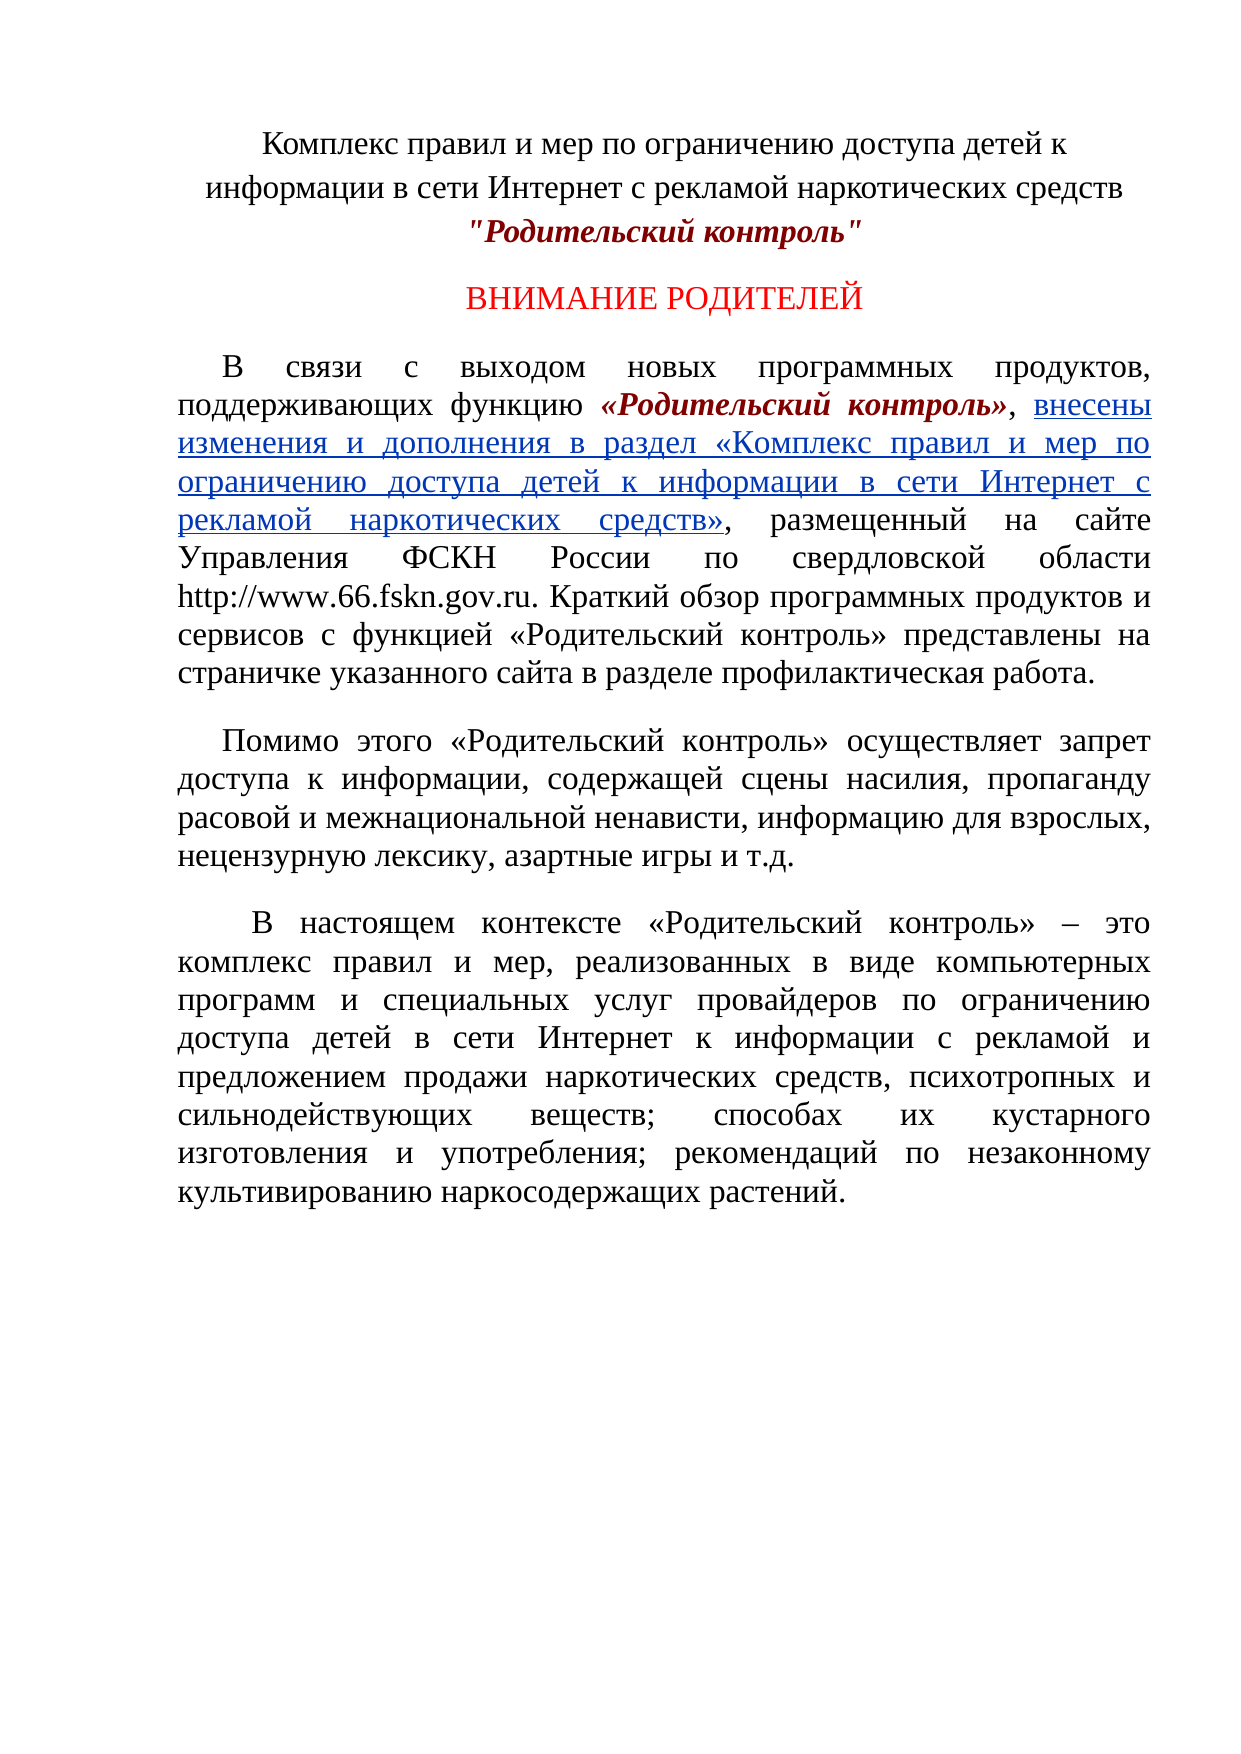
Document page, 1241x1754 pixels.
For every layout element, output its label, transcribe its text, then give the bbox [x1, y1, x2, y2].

text "Родительский контроль" [177, 206, 1152, 249]
text Комплекс правил и мер по ограничению доступа детей к информации в сети Интернет с рекламой наркотических средств [177, 118, 1152, 206]
text ВНИМАНИЕ РОДИТЕЛЕЙ [177, 278, 1152, 317]
text В связи с выходом новых программных продуктов, поддерживающих функцию «Родительский контроль», внесены изменения и дополнения в раздел «Комплекс правил и мер по ограничению доступа детей к информации в сети Интернет с рекламой наркотических средств», размещенный на сайте Управления ФСКН России по свердловской области http://www.66.fskn.gov.ru. Краткий обзор программных продуктов и сервисов с функцией «Родительский контроль» представлены на страничке указанного сайта в разделе профилактическая работа. [177, 346, 1152, 691]
text Помимо этого «Родительский контроль» осуществляет запрет доступа к информации, содержащей сцены насилия, пропаганду расовой и межнациональной ненависти, информацию для взрослых, нецензурную лексику, азартные игры и т.д. [177, 720, 1152, 873]
text В настоящем контексте «Родительский контроль» – это комплекс правил и мер, реализованных в виде компьютерных программ и специальных услуг провайдеров по ограничению доступа детей в сети Интернет к информации с рекламой и предложением продажи наркотических средств, психотропных и сильнодействующих веществ; способах их кустарного изготовления и употребления; рекомендаций по незаконному культивированию наркосодержащих растений. [177, 903, 1152, 1209]
